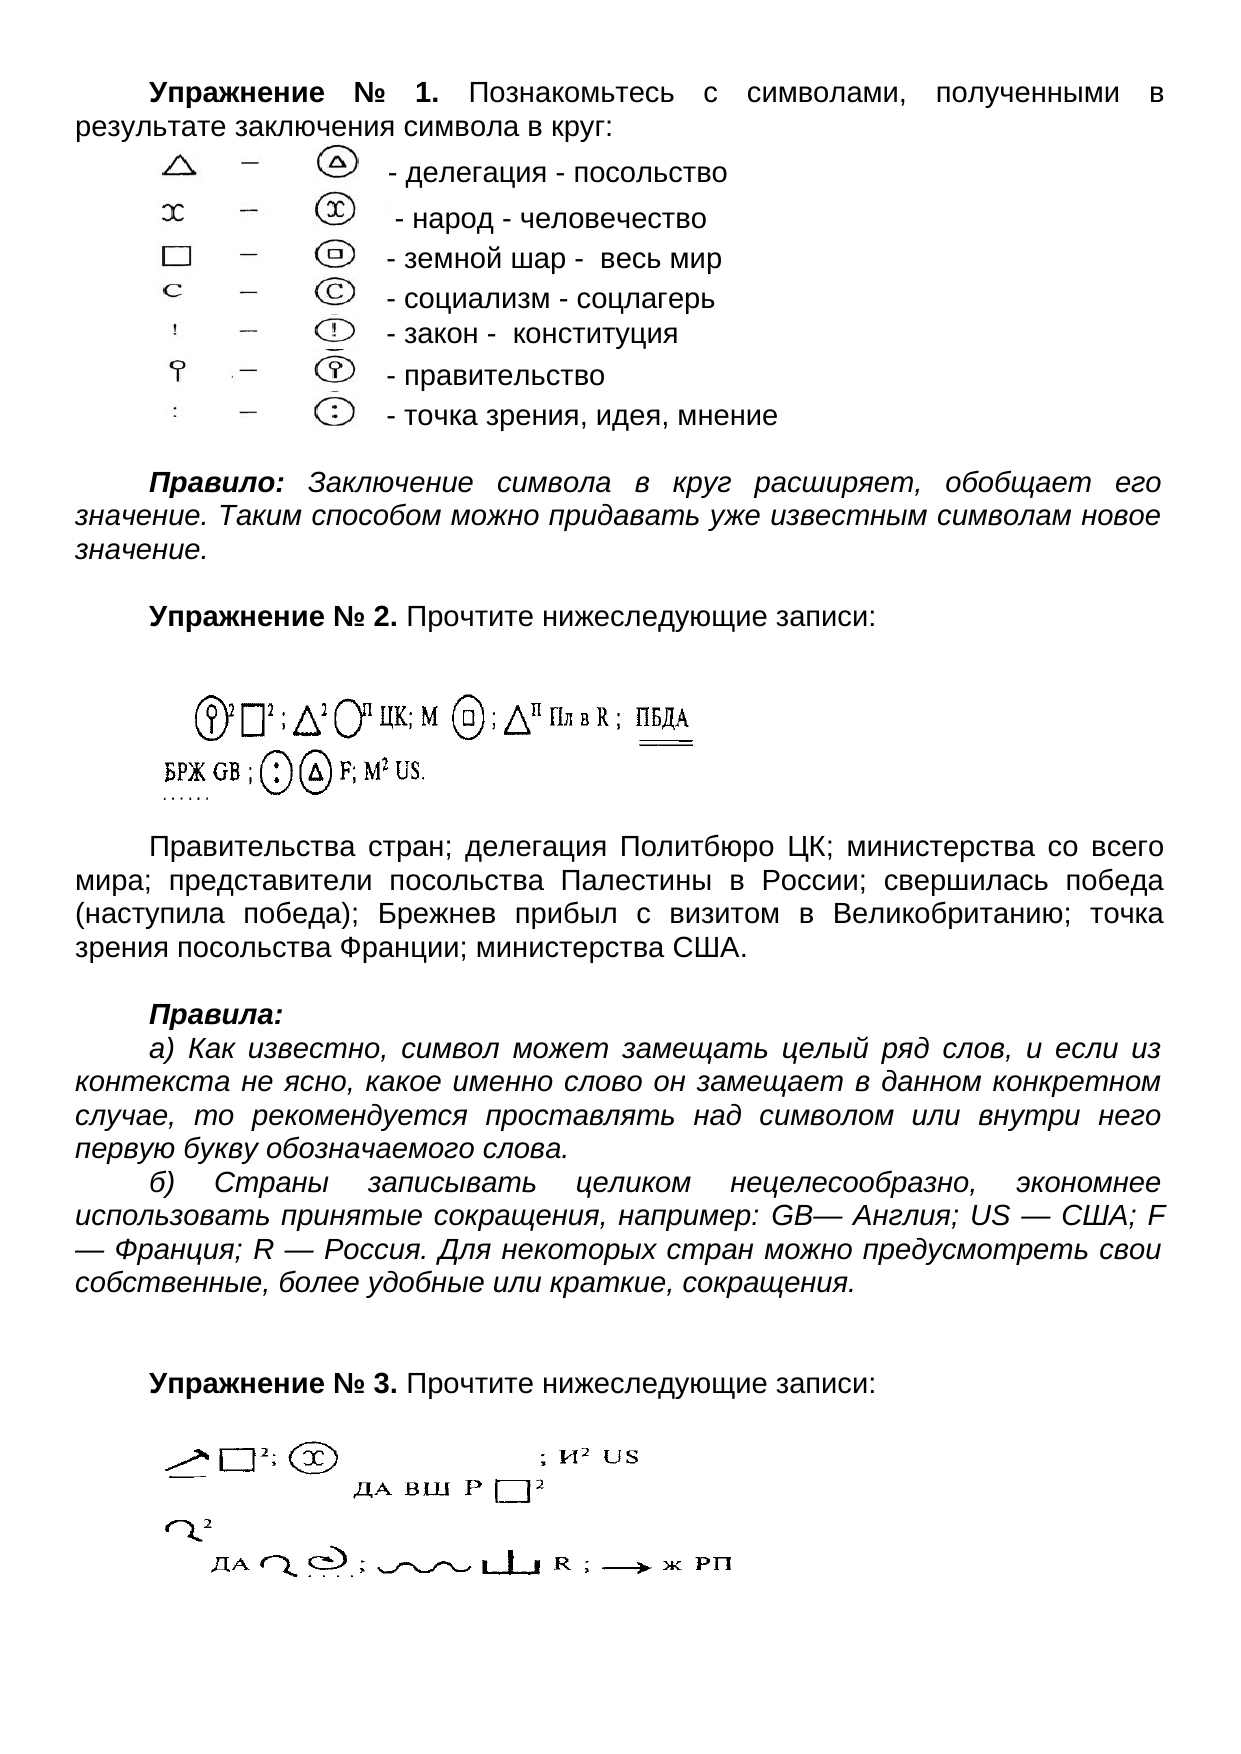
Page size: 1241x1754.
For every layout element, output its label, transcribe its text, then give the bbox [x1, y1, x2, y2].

picture [148, 666, 743, 830]
text - делегация - посольство [75, 142, 1165, 188]
picture [148, 274, 387, 309]
picture [148, 314, 387, 344]
picture [148, 188, 387, 229]
picture [148, 349, 387, 386]
text Правила: [75, 997, 1165, 1031]
text Упражнение № 1. Познакомьтесь с символами, полученными в результате заключения символа в круг: [75, 75, 1165, 142]
text Правило: Заключение символа в круг расширяет, обобщает его значение. Таким способом можно придавать уже известным символам новое значение. [75, 465, 1165, 565]
text - закон - конституция [75, 314, 1165, 349]
text - правительство [75, 349, 1165, 392]
picture [148, 391, 387, 426]
text - народ - человечество [75, 188, 1165, 235]
picture [148, 235, 387, 269]
text - земной шар - весь мир [75, 235, 1165, 275]
text а) Как известно, символ может замещать целый ряд слов, и если из контекста не ясно, какое именно слово он замещает в данном конкретном случае, то рекомендуется проставлять над символом или внутри него первую букву обозначаемого слова. [75, 1031, 1165, 1165]
text Упражнение № 2. Прочтите нижеследующие записи: [75, 599, 1165, 632]
text Упражнение № 3. Прочтите нижеследующие записи: [75, 1366, 1165, 1400]
text - точка зрения, идея, мнение [75, 392, 1165, 431]
text б) Страны записывать целиком нецелесообразно, экономнее использовать принятые сокращения, например: GB— Англия; US — США; F — Франция; R — Россия. Для некоторых стран можно предусмотреть свои собственные, более удобные или краткие, сокращения. [75, 1165, 1165, 1299]
text - социализм - соцлагерь [75, 275, 1165, 314]
picture [148, 1433, 745, 1590]
picture [148, 142, 380, 183]
text Правительства стран; делегация Политбюро ЦК; министерства со всего мира; представители посольства Палестины в России; свершилась победа (наступила победа); Брежнев прибыл с визитом в Великобританию; точка зрения посольства Франции; министерства США. [75, 829, 1165, 964]
